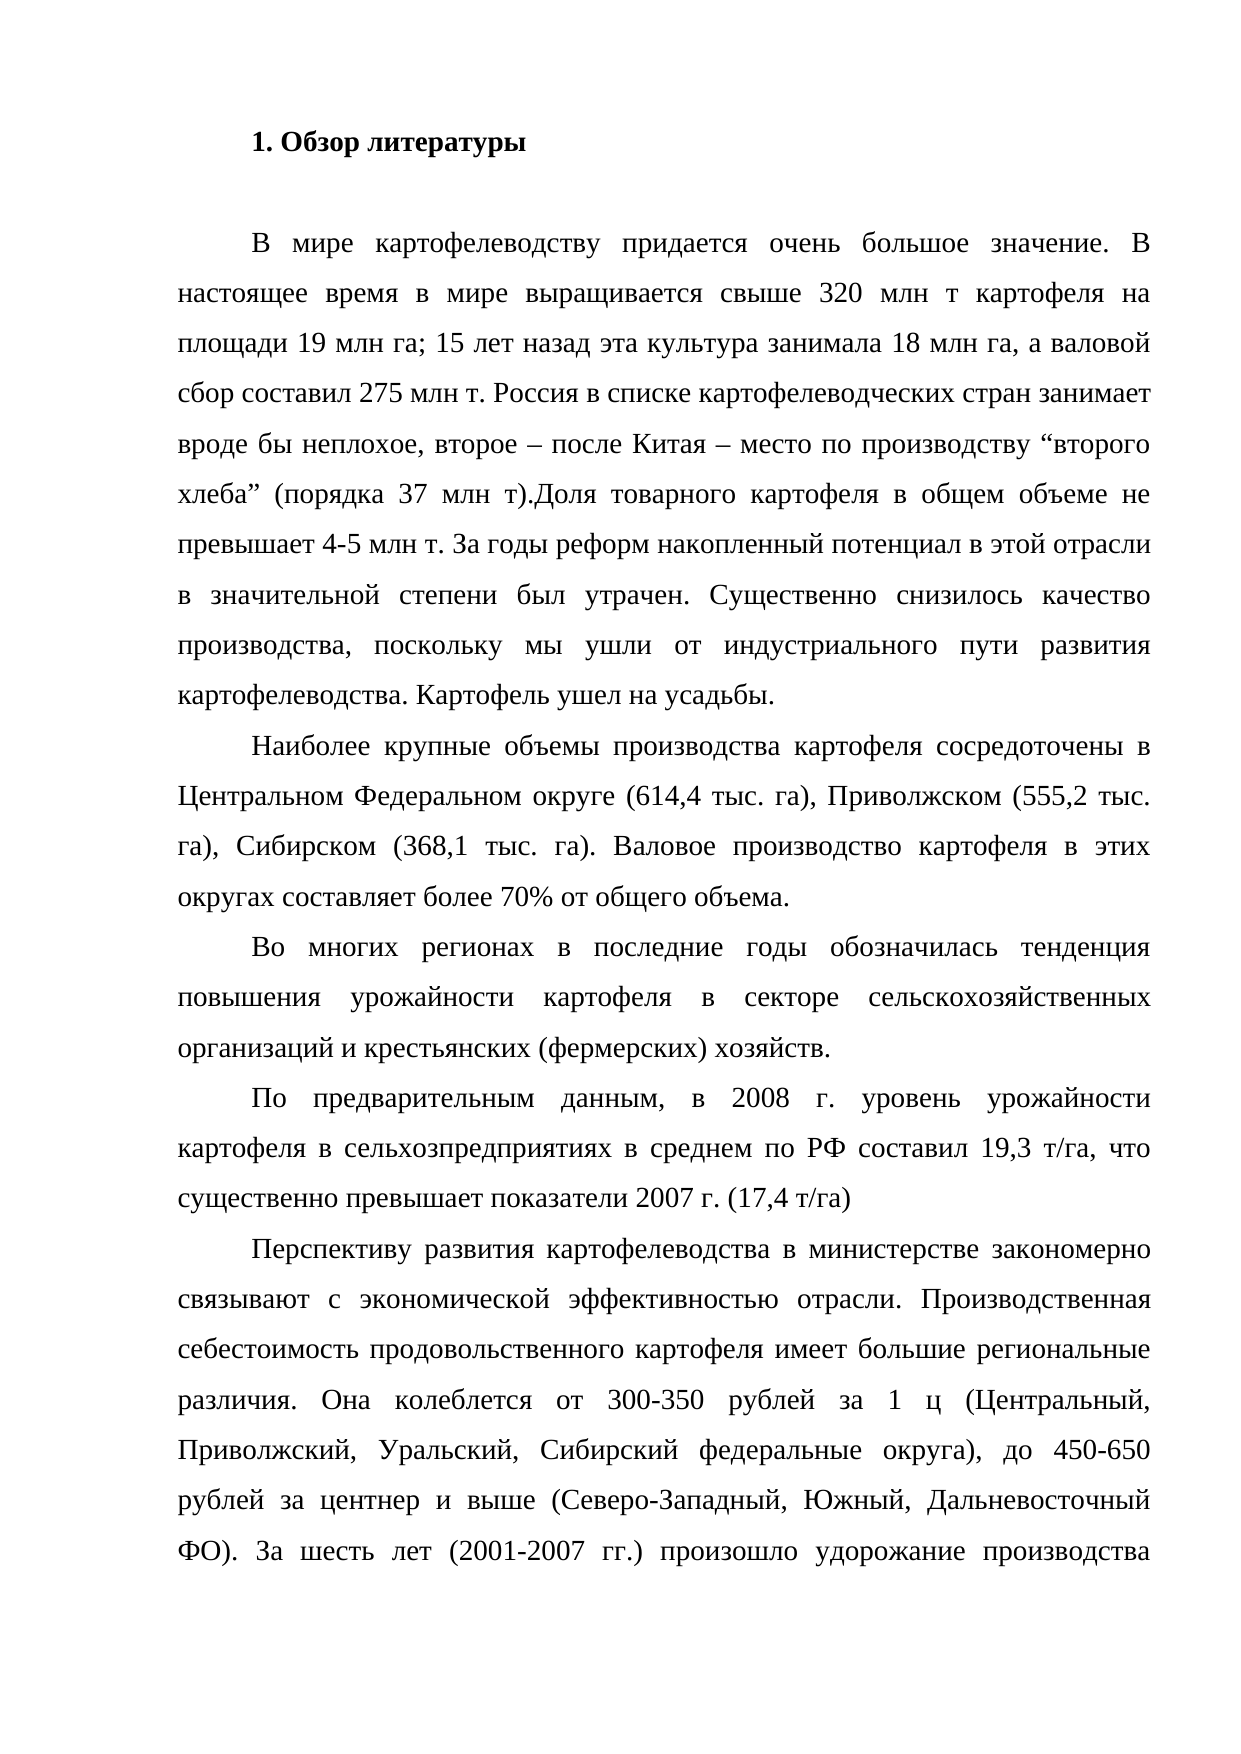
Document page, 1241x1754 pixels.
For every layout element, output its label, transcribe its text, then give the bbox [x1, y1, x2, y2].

text В мире картофелеводству придается очень большое значение. В настоящее время в мире выращивается свыше 320 млн т картофеля на площади 19 млн га; 15 лет назад эта культура занимала 18 млн га, а валовой сбор составил 275 млн т. Россия в списке картофелеводческих стран занимает вроде бы неплохое, второе – после Китая – место по производству “второго хлеба” (порядка 37 млн т).Доля товарного картофеля в общем объеме не превышает 4-5 млн т. За годы реформ накопленный потенциал в этой отрасли в значительной степени был утрачен. Существенно снизилось качество производства, поскольку мы ушли от индустриального пути развития картофелеводства. Картофель ушел на усадьбы. [177, 225, 1152, 711]
text По предварительным данным, в . уровень урожайности картофеля в сельхозпредприятиях в среднем по РФ составил 19,3 т/га, что существенно превышает показатели . (17,4 т/га) [177, 1080, 1152, 1214]
text Во многих регионах в последние годы обозначилась тенденция повышения урожайности картофеля в секторе сельскохозяйственных организаций и крестьянских (фермерских) хозяйств. [177, 929, 1152, 1063]
text Наиболее крупные объемы производства картофеля сосредоточены в Центральном Федеральном округе (614,4 тыс. га), Приволжском (555,2 тыс. га), Сибирском (368,1 тыс. га). Валовое производство картофеля в этих округах составляет более 70% от общего объема. [177, 728, 1152, 912]
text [177, 1231, 1152, 1566]
text 1. Обзор литературы [177, 124, 1152, 158]
